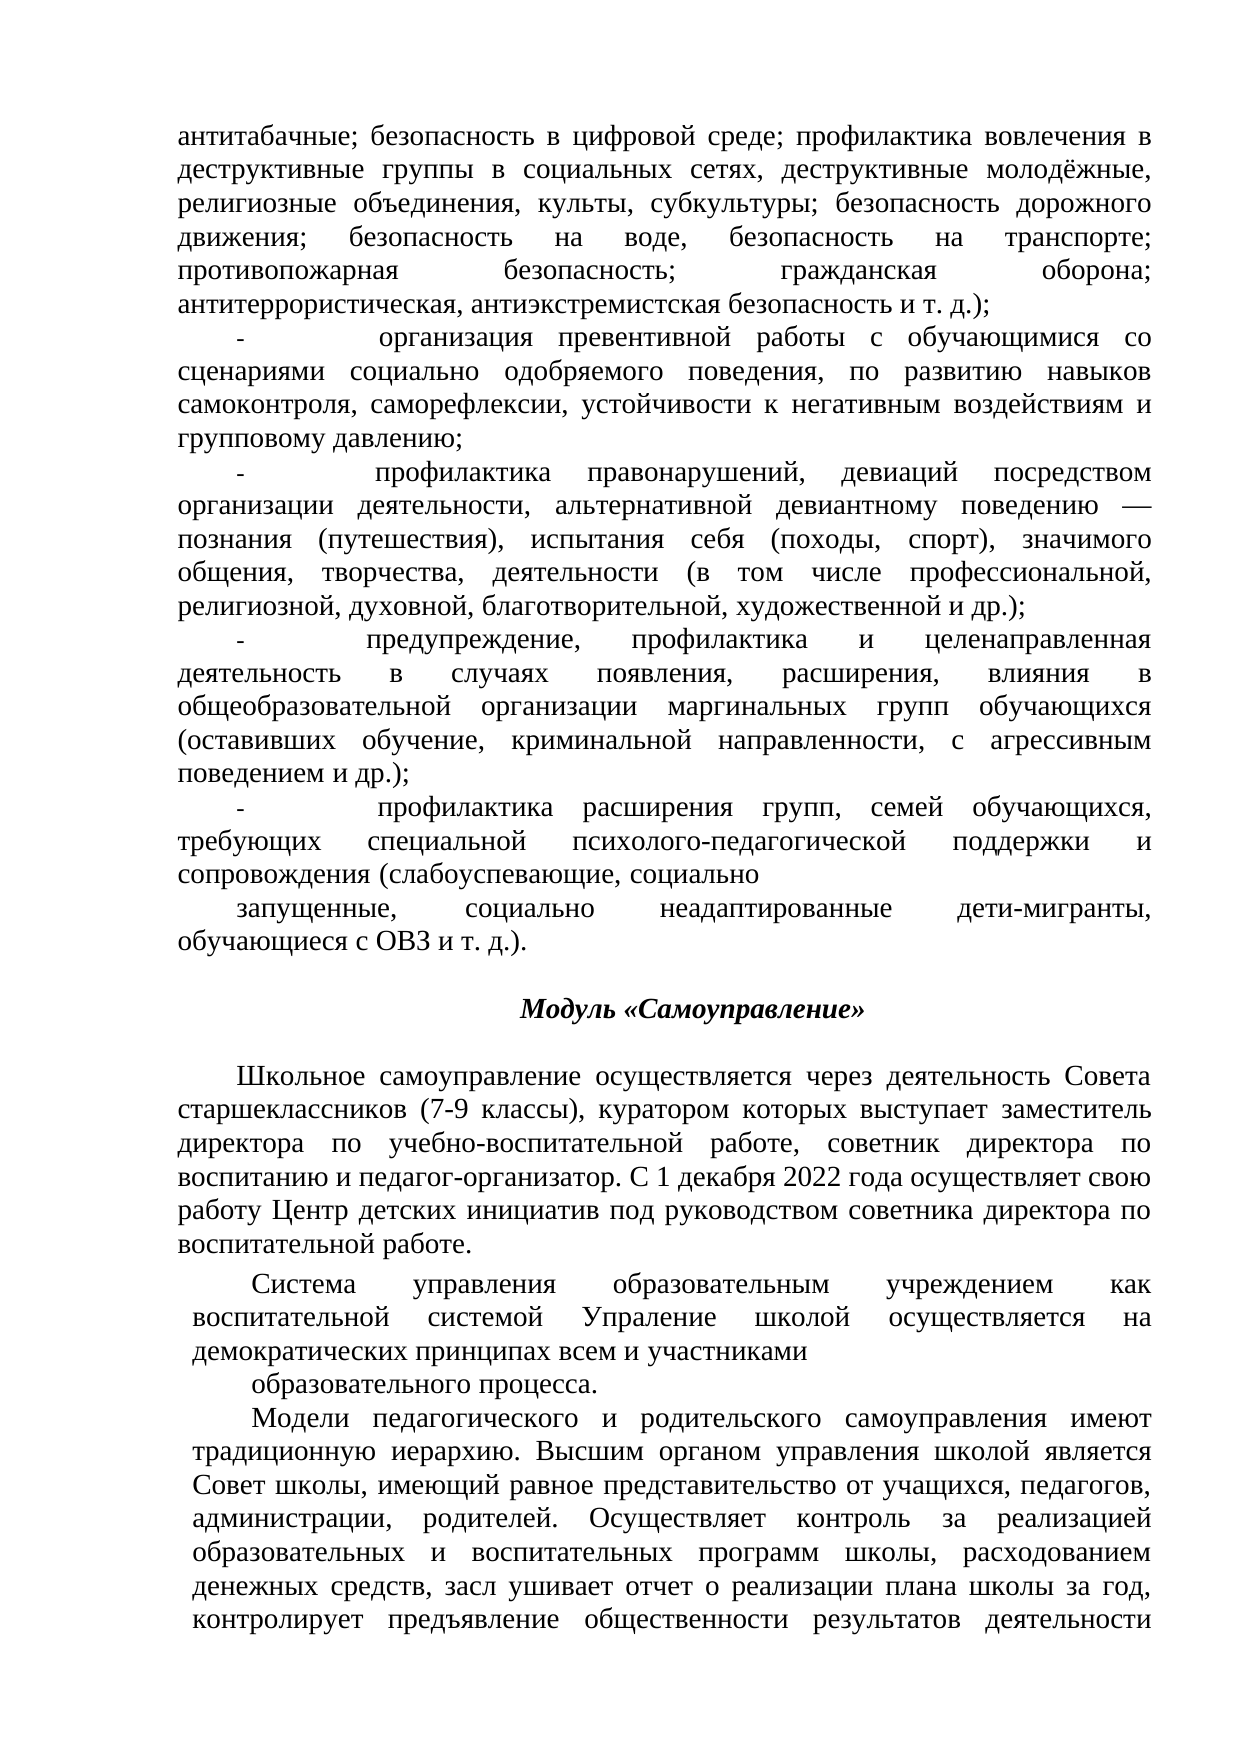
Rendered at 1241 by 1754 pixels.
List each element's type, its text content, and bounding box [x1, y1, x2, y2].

list предупреждение, профилактика и целенаправленная деятельность в случаях появления, расширения, влияния в общеобразовательной организации маргинальных групп обучающихся (оставивших обучение, криминальной направленности, с агрессивным поведением и др.); [177, 621, 1152, 789]
list организация превентивной работы с обучающимися со сценариями социально одобряемого поведения, по развитию навыков самоконтроля, саморефлексии, устойчивости к негативным воздействиям и групповому давлению; [177, 319, 1152, 454]
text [192, 1400, 1152, 1635]
subtitle Модуль «Самоуправление» [177, 991, 1152, 1024]
text Система управления образовательным учреждением как воспитательной системой Упраление школой осуществляется на демократических принципах всем и участниками [192, 1266, 1152, 1366]
text образовательного процесса. [192, 1366, 1152, 1400]
text Школьное самоуправление осуществляется через деятельность Совета старшеклассников (7-9 классы), куратором которых выступает заместитель директора по учебно-воспитательной работе, советник директора по воспитанию и педагог-организатор. С 1 декабря 2022 года осуществляет свою работу Центр детских инициатив под руководством советника директора по воспитательной работе. [177, 1058, 1152, 1259]
text запущенные, социально неадаптированные дети-мигранты, обучающиеся с ОВЗ и т. д.). [177, 890, 1152, 957]
list профилактика правонарушений, девиаций посредством организации деятельности, альтернативной девиантному поведению — познания (путешествия), испытания себя (походы, спорт), значимого общения, творчества, деятельности (в том числе профессиональной, религиозной, духовной, благотворительной, художественной и др.); [177, 454, 1152, 621]
list профилактика расширения групп, семей обучающихся, требующих специальной психолого-педагогической поддержки и сопровождения (слабоуспевающие, социально [177, 789, 1152, 890]
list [177, 118, 1152, 319]
